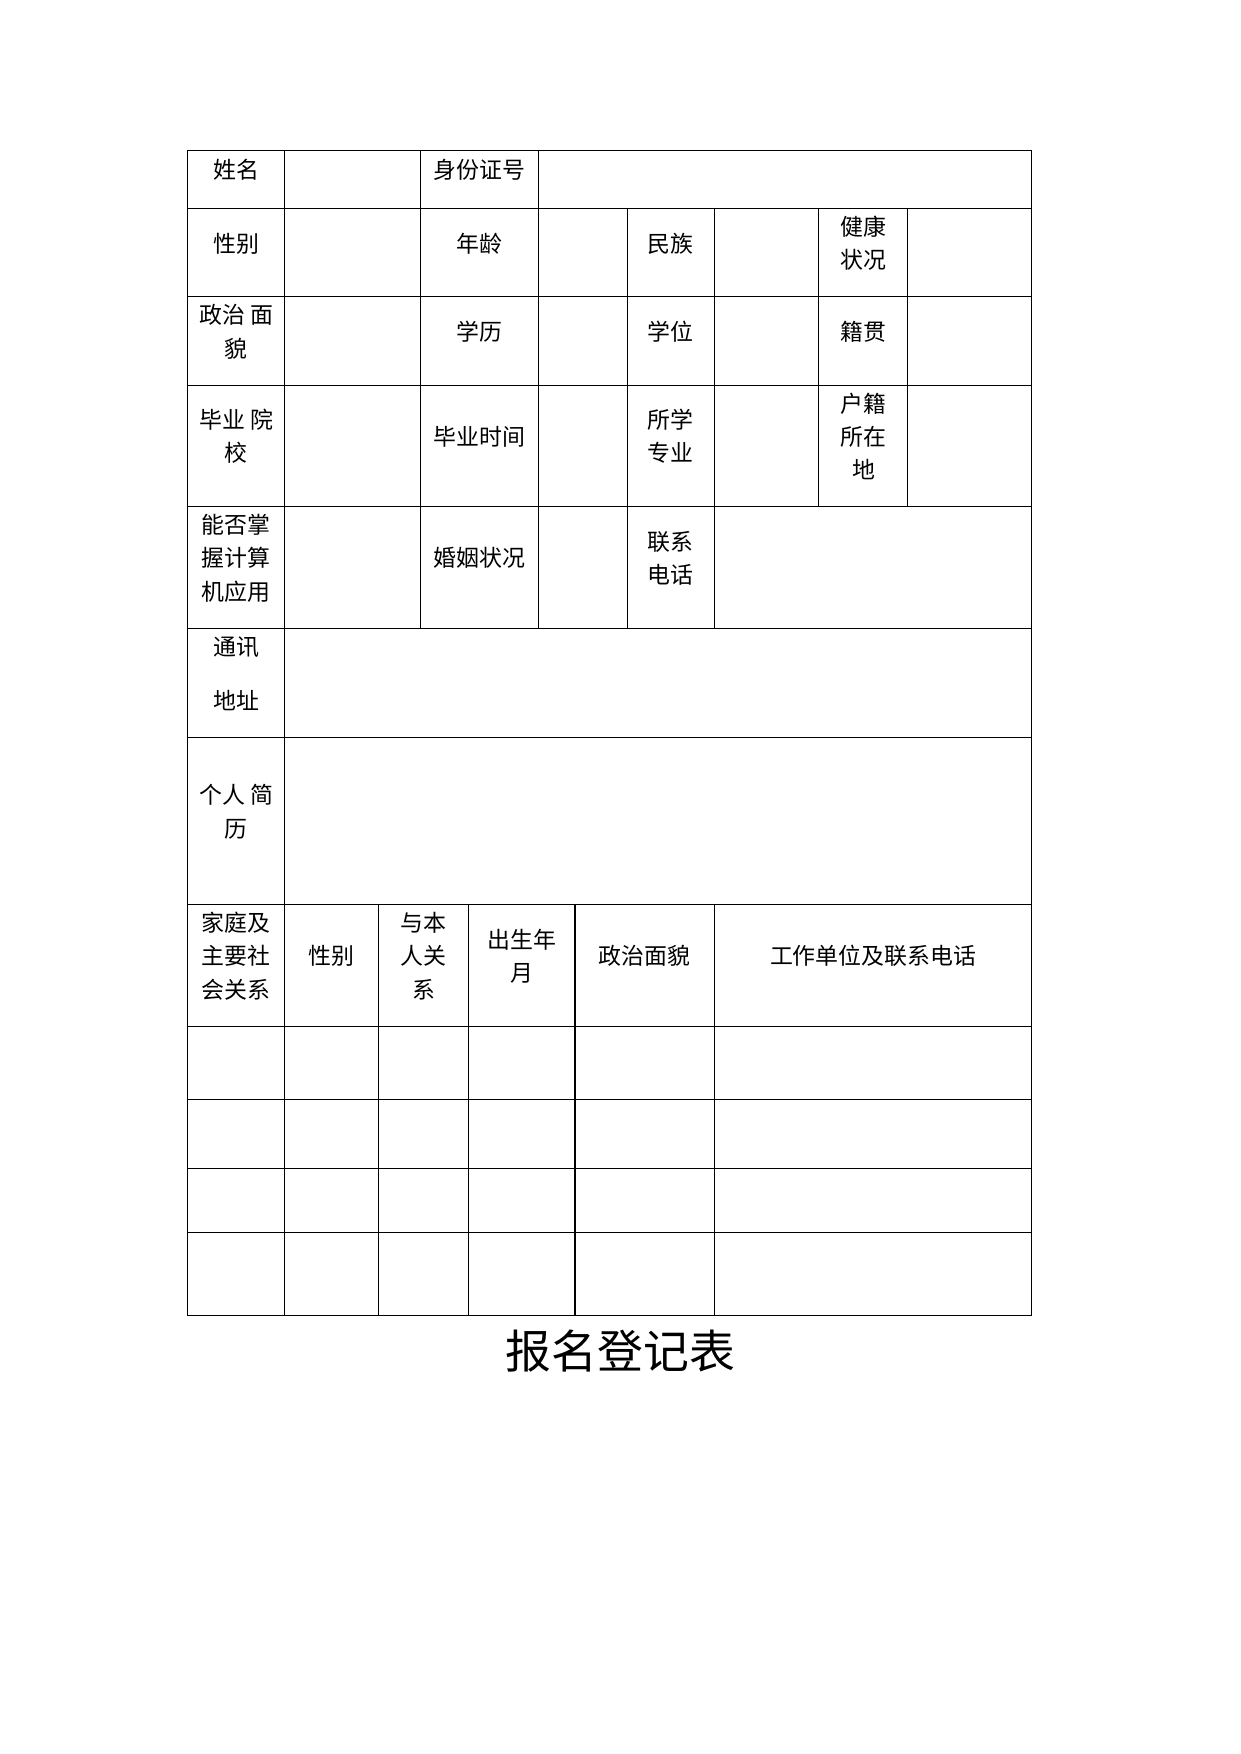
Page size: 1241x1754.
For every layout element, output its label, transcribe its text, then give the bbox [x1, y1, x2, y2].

table_cell 能否掌握计算机应用 [188, 507, 284, 628]
table_cell 健康状况 [819, 209, 907, 296]
table_cell 婚姻状况 [421, 507, 538, 628]
table_cell 家庭及主要社会关系 [188, 905, 284, 1026]
table_cell [715, 1233, 1031, 1314]
table_cell [285, 1233, 378, 1314]
table_cell 毕业 院校 [188, 386, 284, 506]
table_cell [715, 209, 818, 296]
table_cell [908, 297, 1031, 384]
table_cell [539, 507, 627, 628]
table_cell 学位 [628, 297, 714, 384]
table_cell 与本人关系 [379, 905, 468, 1026]
table_cell [715, 1027, 1031, 1099]
table_header 姓名 [188, 151, 284, 208]
table_cell [715, 1100, 1031, 1168]
table_cell [285, 1169, 378, 1232]
table_header [285, 151, 420, 208]
table_cell 毕业时间 [421, 386, 538, 506]
table_cell [188, 1027, 284, 1099]
table_cell 出生年月 [469, 905, 574, 1026]
table_cell [285, 1027, 378, 1099]
table_header 身份证号 [421, 151, 538, 208]
table_cell [285, 209, 420, 296]
table_cell [576, 1027, 714, 1099]
table_cell 户籍所在地 [819, 386, 907, 506]
table_cell [469, 1027, 574, 1099]
table_cell [908, 386, 1031, 506]
table_cell [188, 1100, 284, 1168]
table_cell 年龄 [421, 209, 538, 296]
table_cell [908, 209, 1031, 296]
table_cell [188, 1233, 284, 1314]
table_cell [539, 209, 627, 296]
table_cell [715, 507, 1031, 628]
table_cell [469, 1100, 574, 1168]
table_cell [379, 1100, 468, 1168]
table_cell [285, 738, 1031, 904]
table_cell [576, 1169, 714, 1232]
table_cell 通讯 地址 [188, 629, 284, 737]
table_cell 所学 专业 [628, 386, 714, 506]
table_cell 民族 [628, 209, 714, 296]
table_cell [379, 1169, 468, 1232]
table_cell 政治面貌 [576, 905, 714, 1026]
table_cell [576, 1233, 714, 1314]
table_cell [539, 297, 627, 384]
table_cell 个人 简历 [188, 738, 284, 904]
table_cell 籍贯 [819, 297, 907, 384]
table_cell [285, 386, 420, 506]
table_cell [285, 629, 1031, 737]
table_cell 联系 电话 [628, 507, 714, 628]
table_cell [715, 1169, 1031, 1232]
table_cell [379, 1027, 468, 1099]
table_header [539, 151, 1031, 208]
table_cell [715, 297, 818, 384]
table_cell 工作单位及联系电话 [715, 905, 1031, 1026]
table_cell [469, 1169, 574, 1232]
table_cell [285, 297, 420, 384]
table_cell [285, 507, 420, 628]
table_cell [469, 1233, 574, 1314]
table_cell 政治 面貌 [188, 297, 284, 384]
table_cell [576, 1100, 714, 1168]
table_cell 性别 [188, 209, 284, 296]
table_cell [188, 1169, 284, 1232]
table_cell [285, 1100, 378, 1168]
table_cell [379, 1233, 468, 1314]
table_cell 性别 [285, 905, 378, 1026]
table_cell [539, 386, 627, 506]
table_cell 学历 [421, 297, 538, 384]
text 报名登记表 [187, 1316, 1053, 1382]
table_cell [715, 386, 818, 506]
